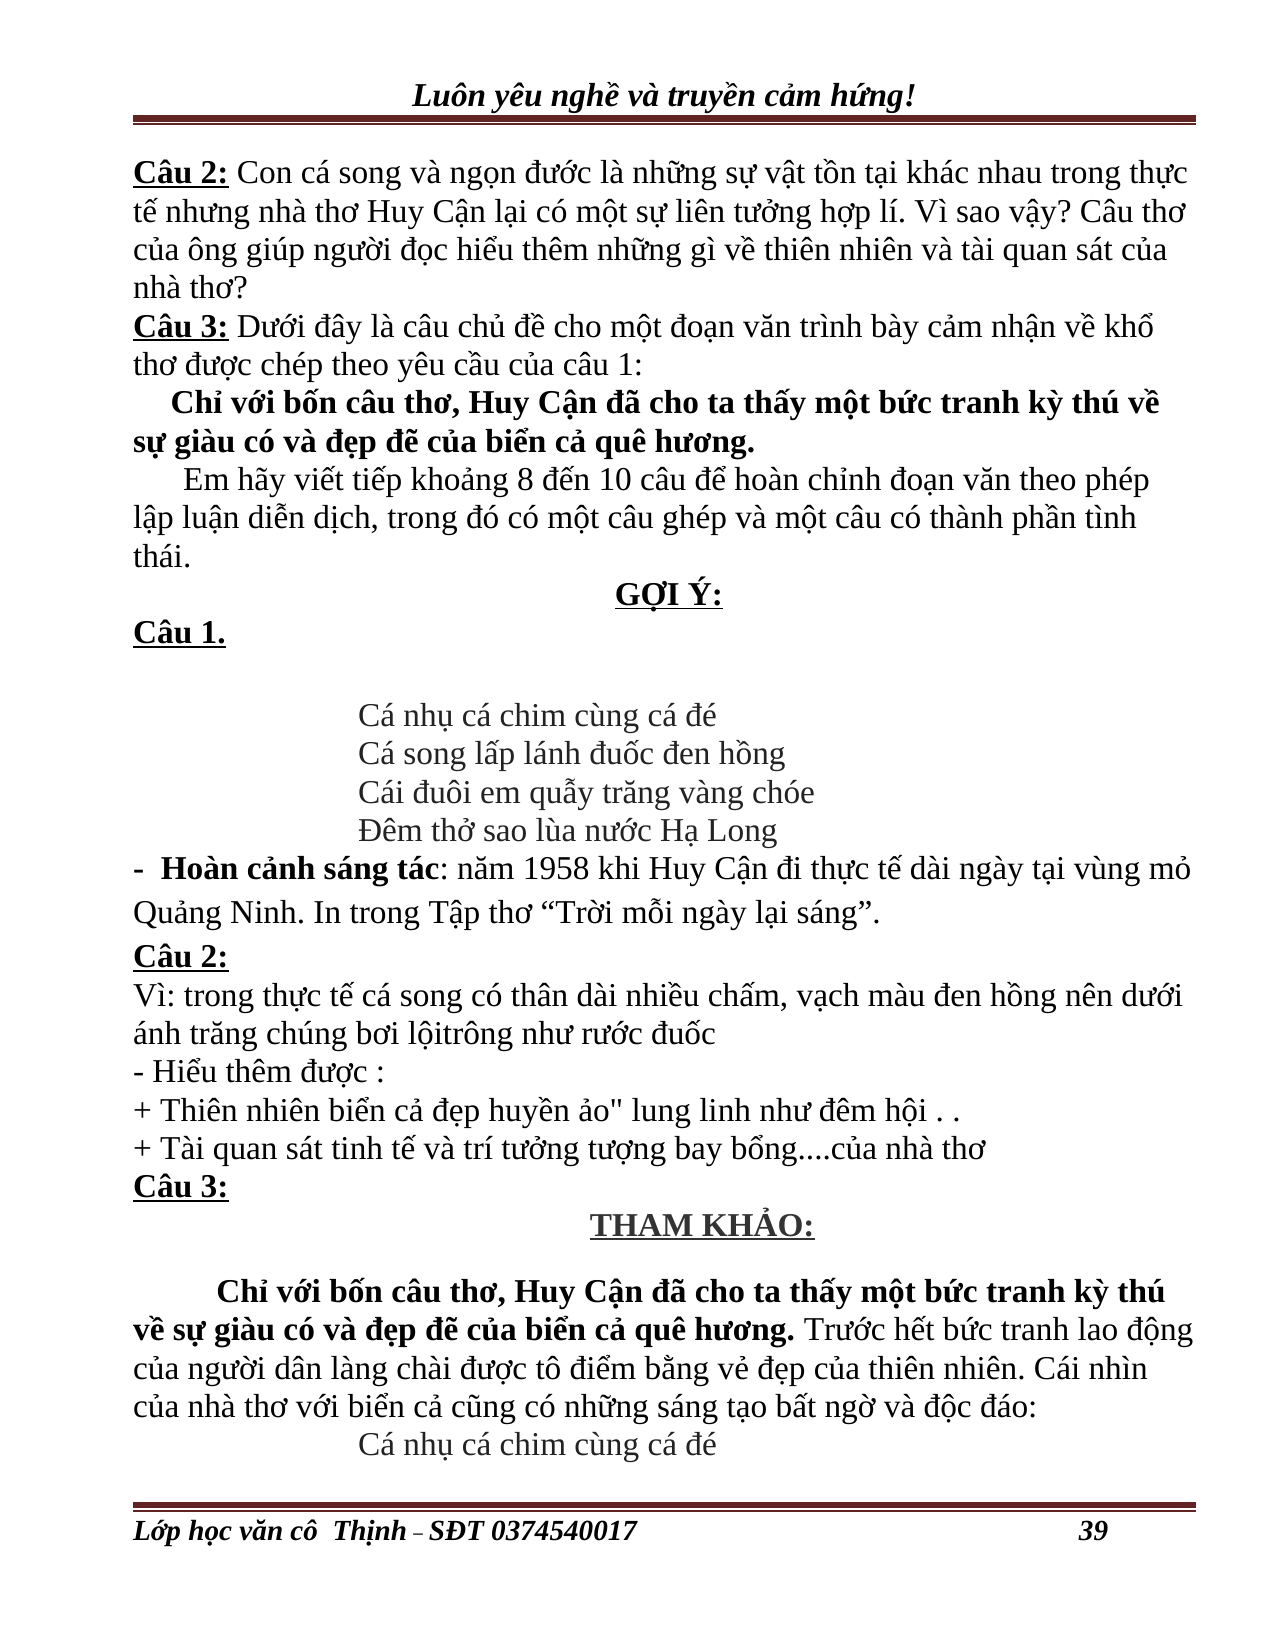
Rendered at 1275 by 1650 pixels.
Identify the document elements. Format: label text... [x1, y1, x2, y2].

text Em hãy viết tiếp khoảng 8 đến 10 câu để hoàn chỉnh đoạn văn theo phép lập luận diễn dịch, trong đó có một câu ghép và một câu có thành phần tình thái. [133, 459, 1196, 574]
text Cá nhụ cá chim cùng cá đé [358, 695, 1196, 733]
text Câu 2: [133, 937, 1196, 975]
text Câu 3: Dưới đây là câu chủ đề cho một đoạn văn trình bày cảm nhận về khổ thơ được chép theo yêu cầu của câu 1: [133, 306, 1196, 383]
text Câu 1. [133, 613, 1196, 651]
text Cái đuôi em quẫy trăng vàng chóe [358, 772, 1196, 810]
text Cá nhụ cá chim cùng cá đé [358, 1425, 1196, 1463]
text Chỉ với bốn câu thơ, Huy Cận đã cho ta thấy một bức tranh kỳ thú về sự giàu có và đẹp đẽ của biển cả quê hương. [133, 383, 1196, 459]
text Vì: trong thực tế cá song có thân dài nhiều chấm, vạch màu đen hồng nên dưới ánh trăng chúng bơi lộitrông như rước đuốc [133, 975, 1196, 1052]
text Chỉ với bốn câu thơ, Huy Cận đã cho ta thấy một bức tranh kỳ thú về sự giàu có và đẹp đẽ của biển cả quê hương. Trước hết bức tranh lao động của người dân làng chài được tô điểm bằng vẻ đẹp của thiên nhiên. Cái nhìn của nhà thơ với biển cả cũng có những sáng tạo bất ngờ và độc đáo: [133, 1271, 1196, 1425]
text Câu 2: Con cá song và ngọn đước là những sự vật tồn tại khác nhau trong thực tế nhưng nhà thơ Huy Cận lại có một sự liên tưởng hợp lí. Vì sao vậy? Câu thơ của ông giúp người đọc hiểu thêm những gì về thiên nhiên và tài quan sát của nhà thơ? [133, 153, 1196, 306]
text Cá song lấp lánh đuốc đen hồng [358, 733, 1196, 772]
text Đêm thở sao lùa nước Hạ Long [358, 810, 1196, 848]
text GỢI Ý: [133, 574, 1196, 613]
text + Tài quan sát tinh tế và trí tưởng tượng bay bổng....của nhà thơ Câu 3: [133, 1128, 1196, 1205]
text + Thiên nhiên biển cả đẹp huyền ảo" lung linh như đêm hội . . [133, 1090, 1196, 1128]
text - Hoàn cảnh sáng tác: năm 1958 khi Huy Cận đi thực tế dài ngày tại vùng mỏ Quảng Ninh. In trong Tập thơ “Trời mỗi ngày lại sáng”. [133, 848, 1196, 931]
text - Hiểu thêm được : [133, 1052, 1196, 1090]
text THAM KHẢO: [208, 1205, 1196, 1271]
